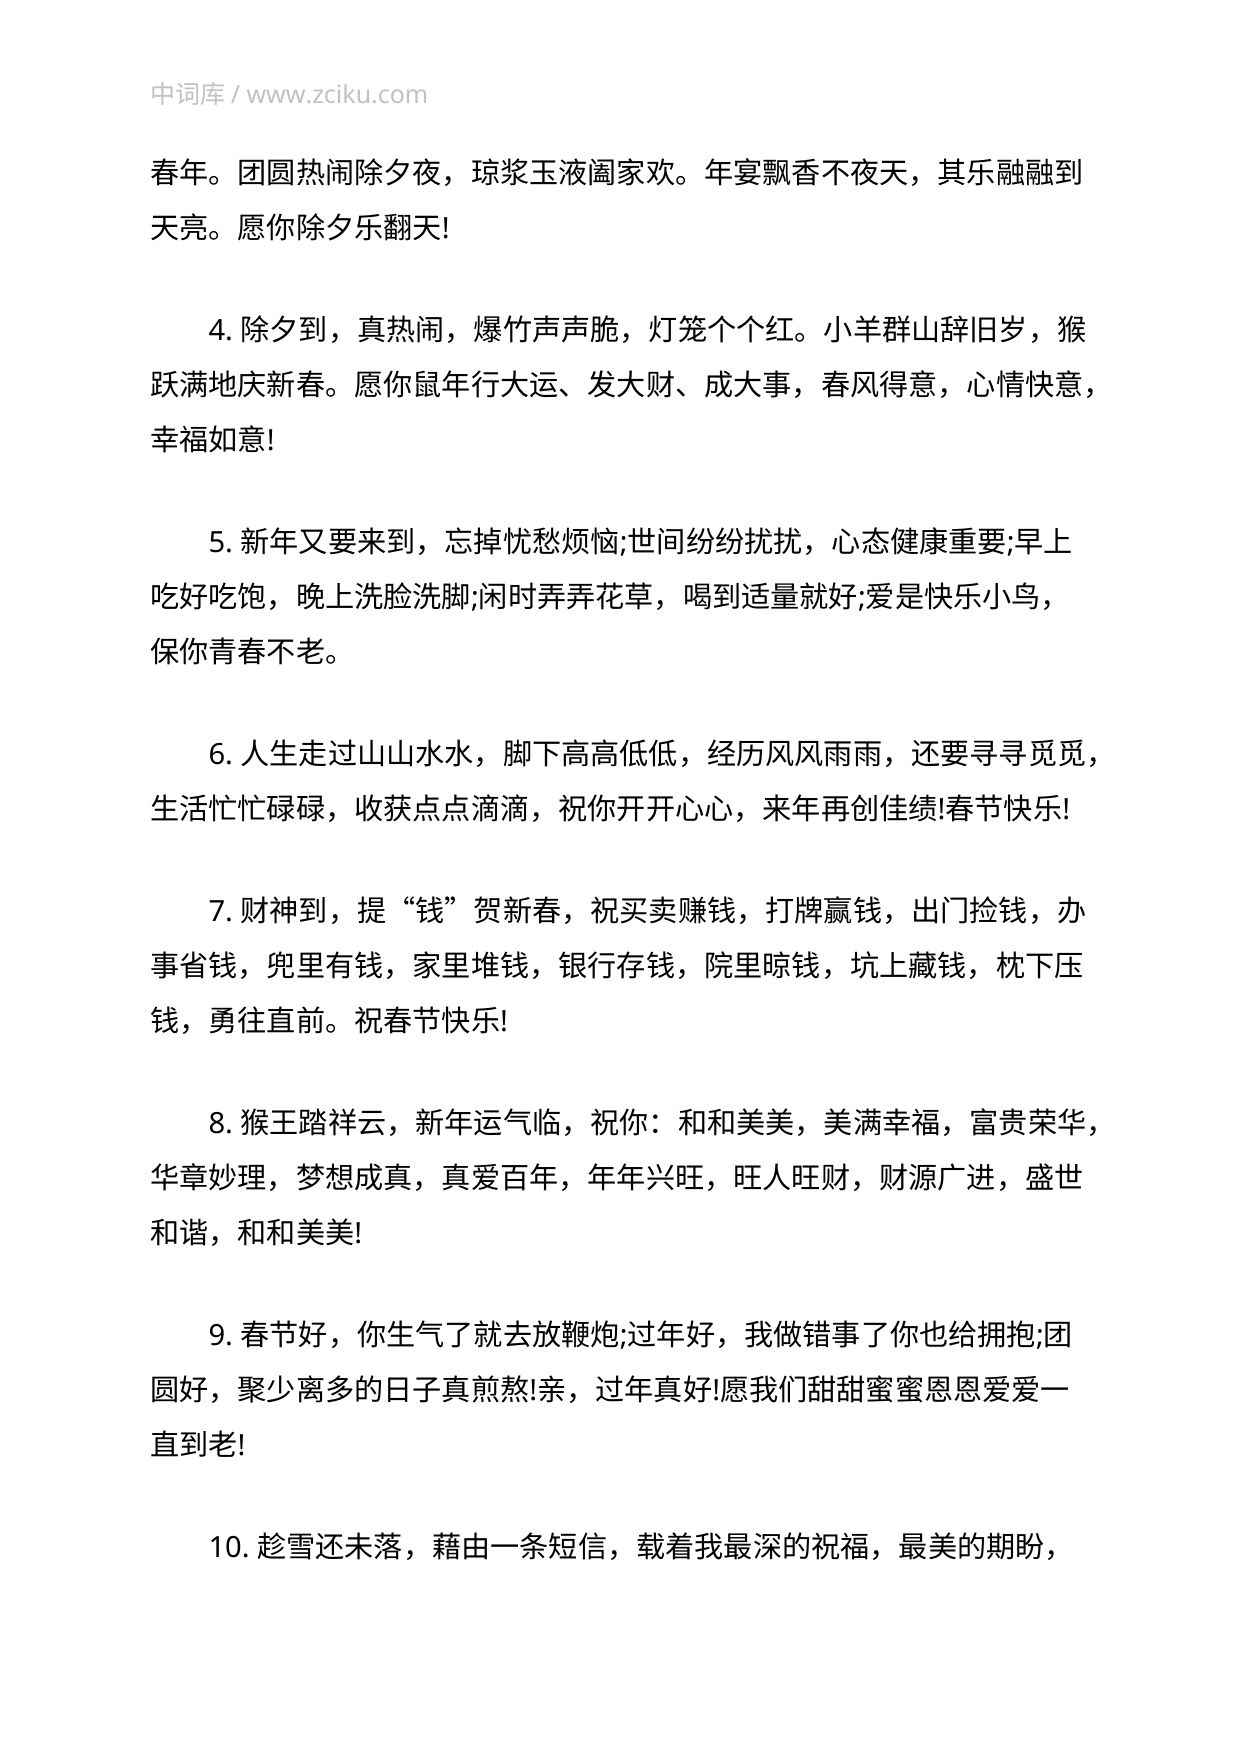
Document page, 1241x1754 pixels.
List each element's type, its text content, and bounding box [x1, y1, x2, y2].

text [150, 150, 1090, 247]
text 4. 除夕到，真热闹，爆竹声声脆，灯笼个个红。小羊群山辞旧岁，猴跃满地庆新春。愿你鼠年行大运、发大财、成大事，春风得意，心情快意，幸福如意! [150, 307, 1090, 459]
text 7. 财神到，提“钱”贺新春，祝买卖赚钱，打牌赢钱，出门捡钱，办事省钱，兜里有钱，家里堆钱，银行存钱，院里晾钱，坑上藏钱，枕下压钱，勇往直前。祝春节快乐! [150, 887, 1090, 1040]
text 6. 人生走过山山水水，脚下高高低低，经历风风雨雨，还要寻寻觅觅，生活忙忙碌碌，收获点点滴滴，祝你开开心心，来年再创佳绩!春节快乐! [150, 731, 1090, 828]
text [150, 1523, 1090, 1566]
text 9. 春节好，你生气了就去放鞭炮;过年好，我做错事了你也给拥抱;团圆好，聚少离多的日子真煎熬!亲，过年真好!愿我们甜甜蜜蜜恩恩爱爱一直到老! [150, 1311, 1090, 1464]
text 5. 新年又要来到，忘掉忧愁烦恼;世间纷纷扰扰，心态健康重要;早上吃好吃饱，晚上洗脸洗脚;闲时弄弄花草，喝到适量就好;爱是快乐小鸟，保你青春不老。 [150, 519, 1090, 671]
text 8. 猴王踏祥云，新年运气临，祝你：和和美美，美满幸福，富贵荣华，华章妙理，梦想成真，真爱百年，年年兴旺，旺人旺财，财源广进，盛世和谐，和和美美! [150, 1099, 1090, 1252]
